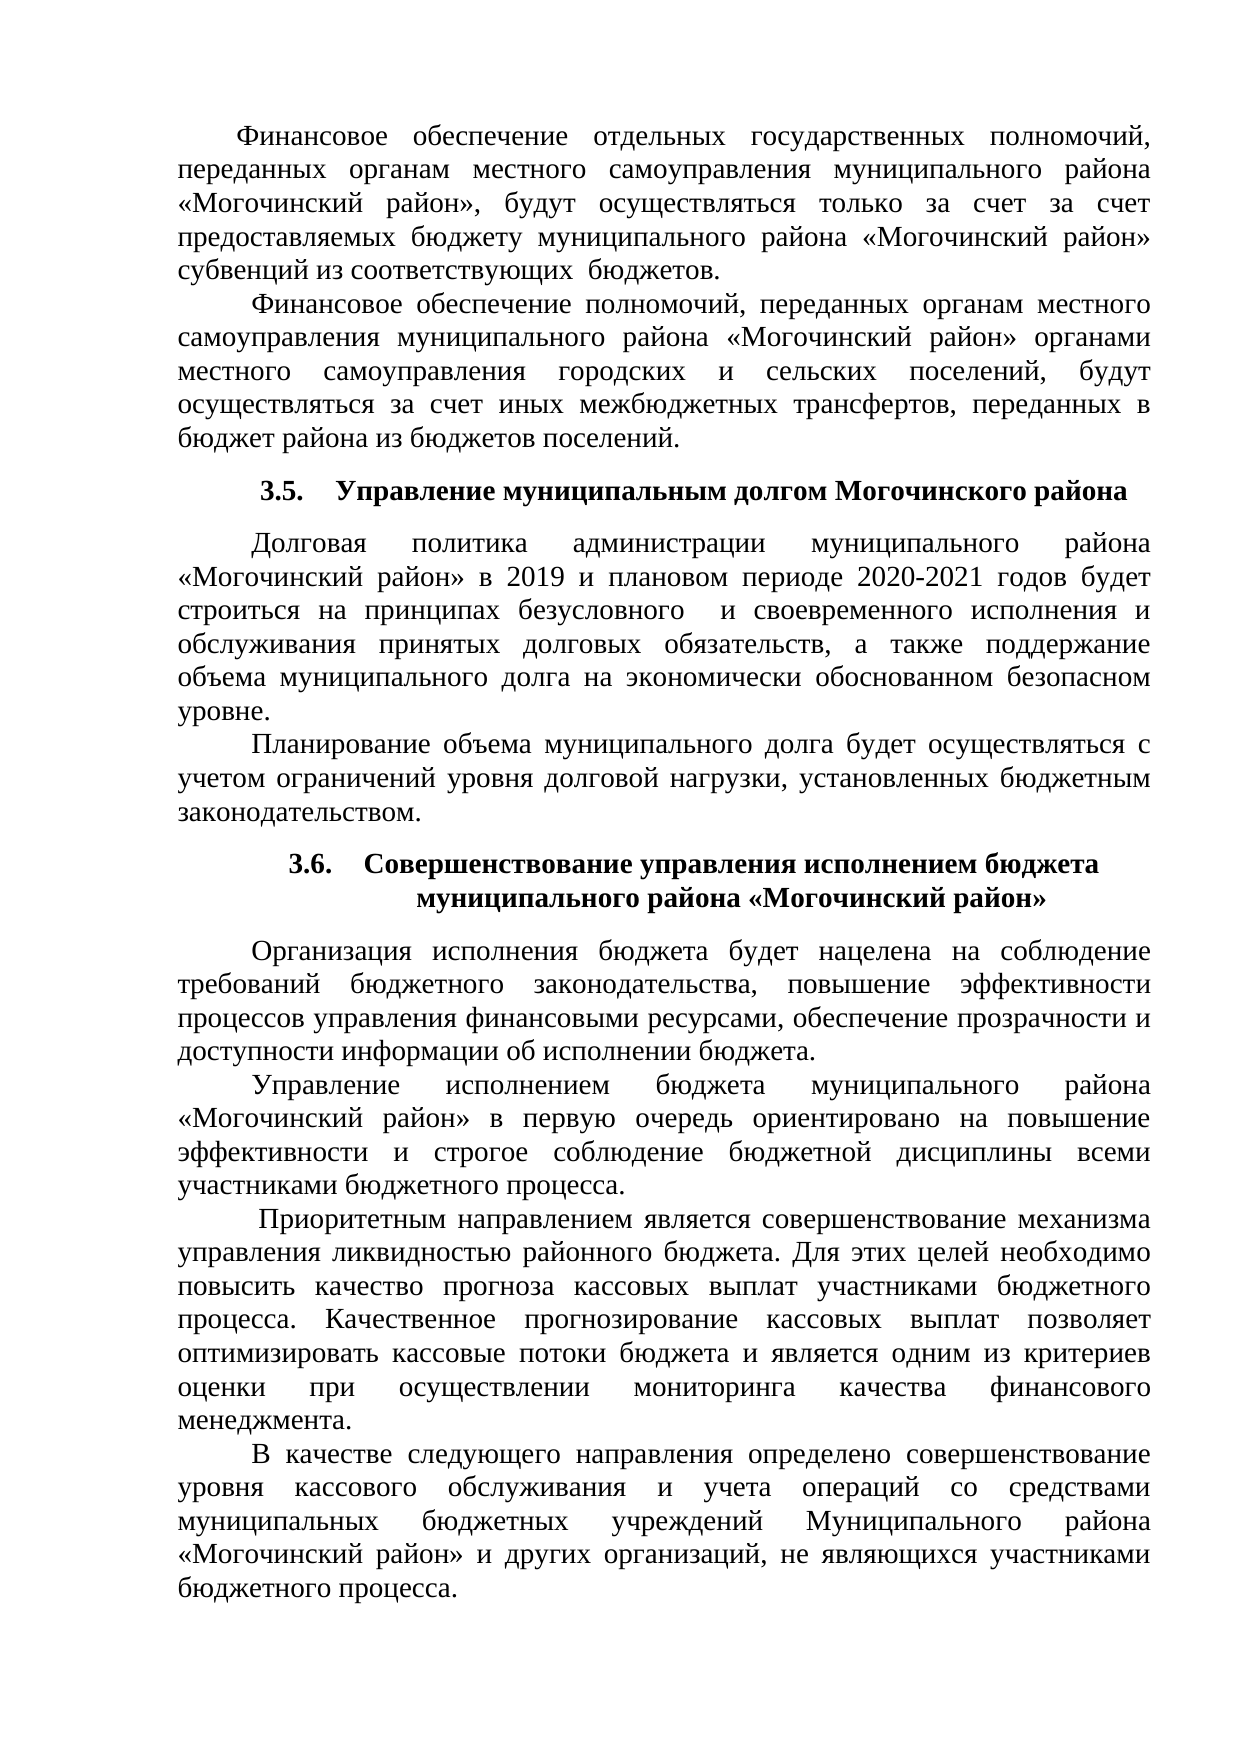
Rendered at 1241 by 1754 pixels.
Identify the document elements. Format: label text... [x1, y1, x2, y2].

text Организация исполнения бюджета будет нацелена на соблюдение требований бюджетного законодательства, повышение эффективности процессов управления финансовыми ресурсами, обеспечение прозрачности и доступности информации об исполнении бюджета. [177, 933, 1152, 1067]
text Приоритетным направлением является совершенствование механизма управления ликвидностью районного бюджета. Для этих целей необходимо повысить качество прогноза кассовых выплат участниками бюджетного процесса. Качественное прогнозирование кассовых выплат позволяет оптимизировать кассовые потоки бюджета и является одним из критериев оценки при осуществлении мониторинга качества финансового менеджмента. [177, 1201, 1152, 1436]
text В качестве следующего направления определено совершенствование уровня кассового обслуживания и учета операций со средствами муниципальных бюджетных учреждений Муниципального района «Могочинский район» и других организаций, не являющихся участниками бюджетного процесса. [177, 1436, 1152, 1603]
text Планирование объема муниципального долга будет осуществляться с учетом ограничений уровня долговой нагрузки, установленных бюджетным законодательством. [177, 727, 1152, 827]
text Долговая политика администрации муниципального района «Могочинский район» в 2019 и плановом периоде 2020-2021 годов будет строиться на принципах безусловного и своевременного исполнения и обслуживания принятых долговых обязательств, а также поддержание объема муниципального долга на экономически обоснованном безопасном уровне. [177, 525, 1152, 727]
text Финансовое обеспечение отдельных государственных полномочий, переданных органам местного самоуправления муниципального района «Могочинский район», будут осуществляться только за счет за счет предоставляемых бюджету муниципального района «Могочинский район» субвенций из соответствующих бюджетов. [177, 118, 1152, 286]
text Финансовое обеспечение полномочий, переданных органам местного самоуправления муниципального района «Могочинский район» органами местного самоуправления городских и сельских поселений, будут осуществляться за счет иных межбюджетных трансфертов, переданных в бюджет района из бюджетов поселений. [177, 286, 1152, 453]
list Управление муниципальным долгом Могочинского района [236, 473, 1152, 506]
list Совершенствование управления исполнением бюджета муниципального района «Могочинский район» [236, 846, 1152, 913]
text Управление исполнением бюджета муниципального района «Могочинский район» в первую очередь ориентировано на повышение эффективности и строгое соблюдение бюджетной дисциплины всеми участниками бюджетного процесса. [177, 1067, 1152, 1201]
